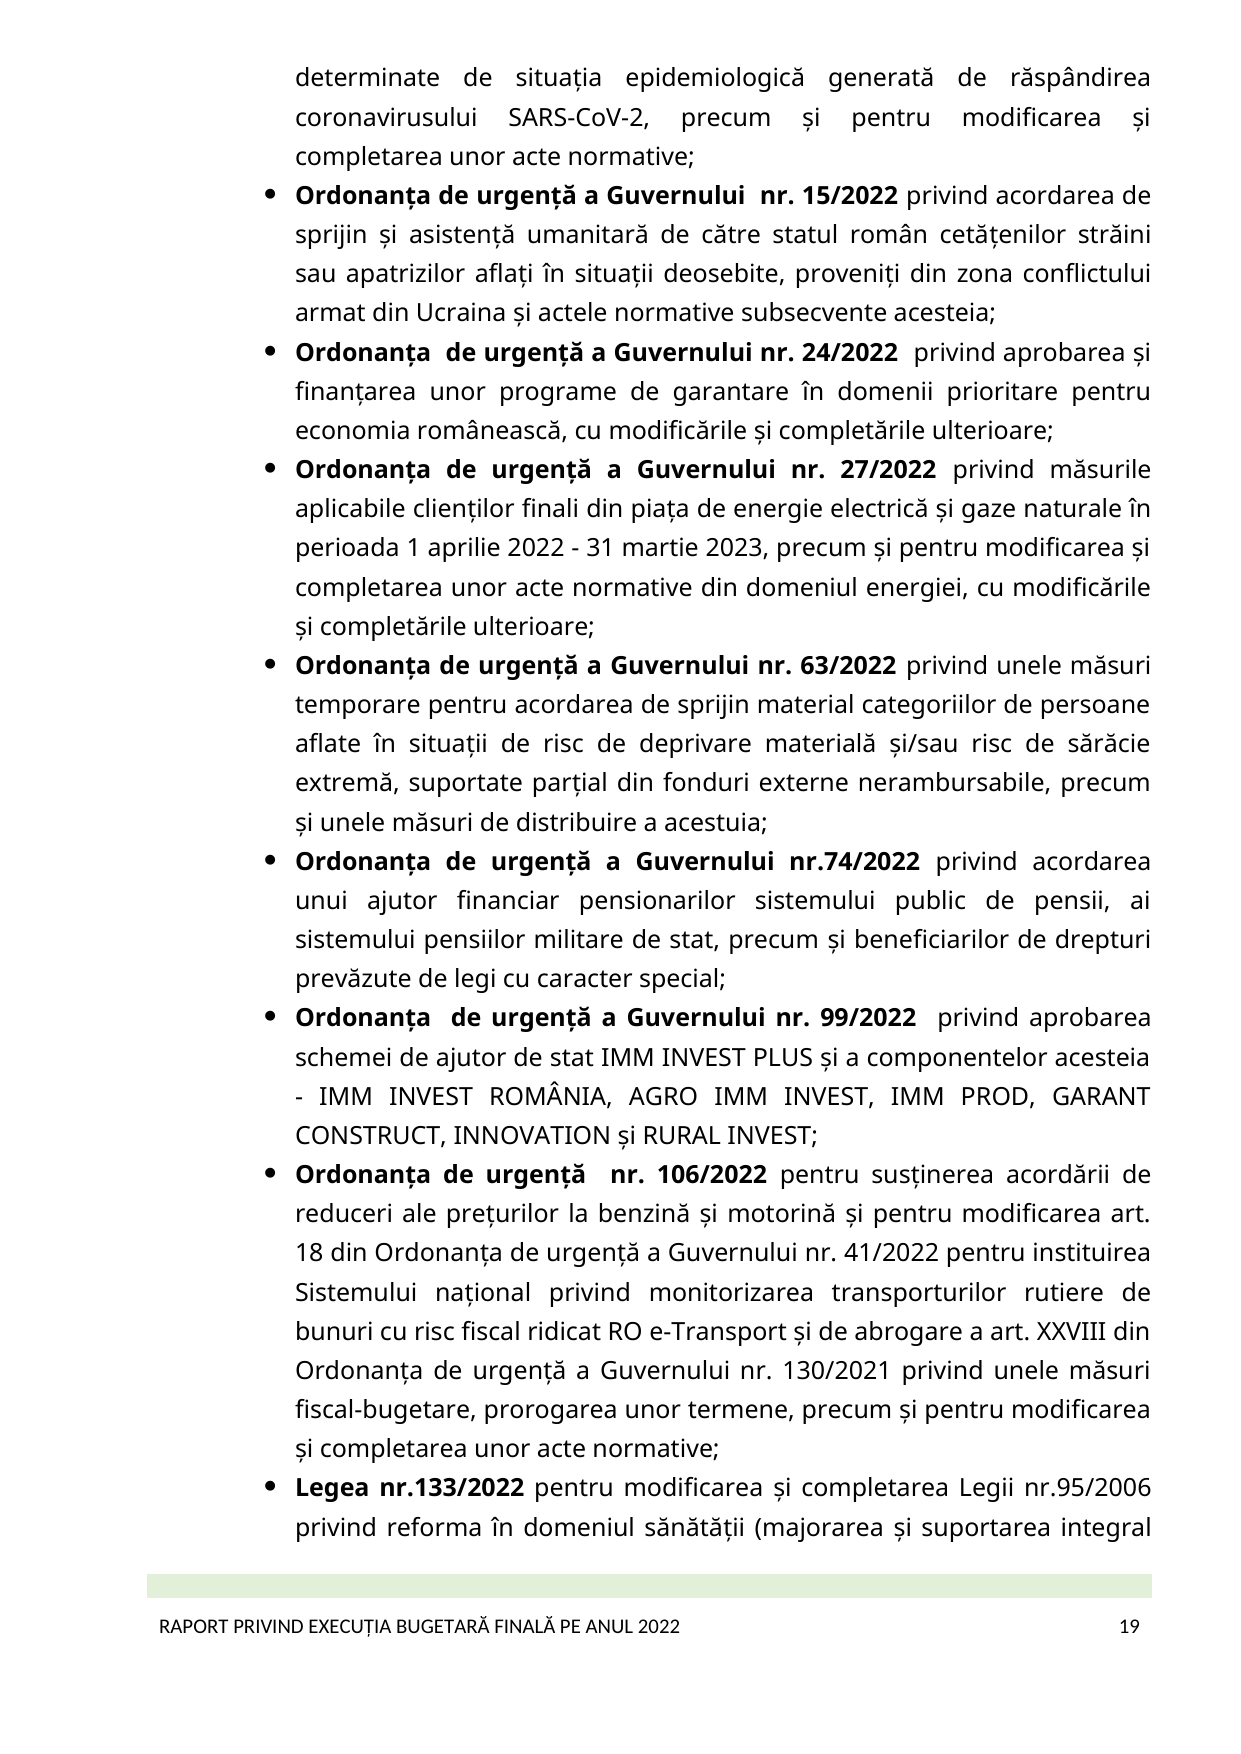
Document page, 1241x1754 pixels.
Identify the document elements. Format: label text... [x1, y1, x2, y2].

list Ordonanța de urgență a Guvernului nr. 99/2022 privind aprobarea schemei de ajutor de stat IMM INVEST PLUS şi a componentelor acesteia - IMM INVEST ROMÂNIA, AGRO IMM INVEST, IMM PROD, GARANT CONSTRUCT, INNOVATION şi RURAL INVEST; [265, 1000, 1152, 1152]
list Ordonanța de urgență a Guvernului nr. 27/2022 privind măsurile aplicabile clienților finali din piața de energie electrică şi gaze naturale în perioada 1 aprilie 2022 - 31 martie 2023, precum şi pentru modificarea şi completarea unor acte normative din domeniul energiei, cu modificările și completările ulterioare; [265, 452, 1152, 642]
list Ordonanța de urgență nr. 106/2022 pentru susținerea acordării de reduceri ale prețurilor la benzină şi motorină şi pentru modificarea art. 18 din Ordonanța de urgență a Guvernului nr. 41/2022 pentru instituirea Sistemului național privind monitorizarea transporturilor rutiere de bunuri cu risc fiscal ridicat RO e-Transport şi de abrogare a art. XXVIII din Ordonanța de urgență a Guvernului nr. 130/2021 privind unele măsuri fiscal-bugetare, prorogarea unor termene, precum şi pentru modificarea şi completarea unor acte normative; [265, 1157, 1152, 1465]
list Ordonanța de urgență a Guvernului nr. 63/2022 privind unele măsuri temporare pentru acordarea de sprijin material categoriilor de persoane aflate în situații de risc de deprivare materială şi/sau risc de sărăcie extremă, suportate parțial din fonduri externe nerambursabile, precum şi unele măsuri de distribuire a acestuia; [265, 647, 1152, 838]
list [265, 1470, 1152, 1543]
list Ordonanța de urgență a Guvernului nr.74/2022 privind acordarea unui ajutor financiar pensionarilor sistemului public de pensii, ai sistemului pensiilor militare de stat, precum și beneficiarilor de drepturi prevăzute de legi cu caracter special; [265, 843, 1152, 995]
list Ordonanța de urgență a Guvernului nr. 24/2022 privind aprobarea şi finanțarea unor programe de garantare în domenii prioritare pentru economia românească, cu modificările și completările ulterioare; [265, 334, 1152, 447]
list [265, 60, 1152, 172]
list Ordonanța de urgență a Guvernului nr. 15/2022 privind acordarea de sprijin şi asistență umanitară de către statul român cetățenilor străini sau apatrizilor aflați în situații deosebite, proveniți din zona conflictului armat din Ucraina și actele normative subsecvente acesteia; [265, 177, 1152, 329]
